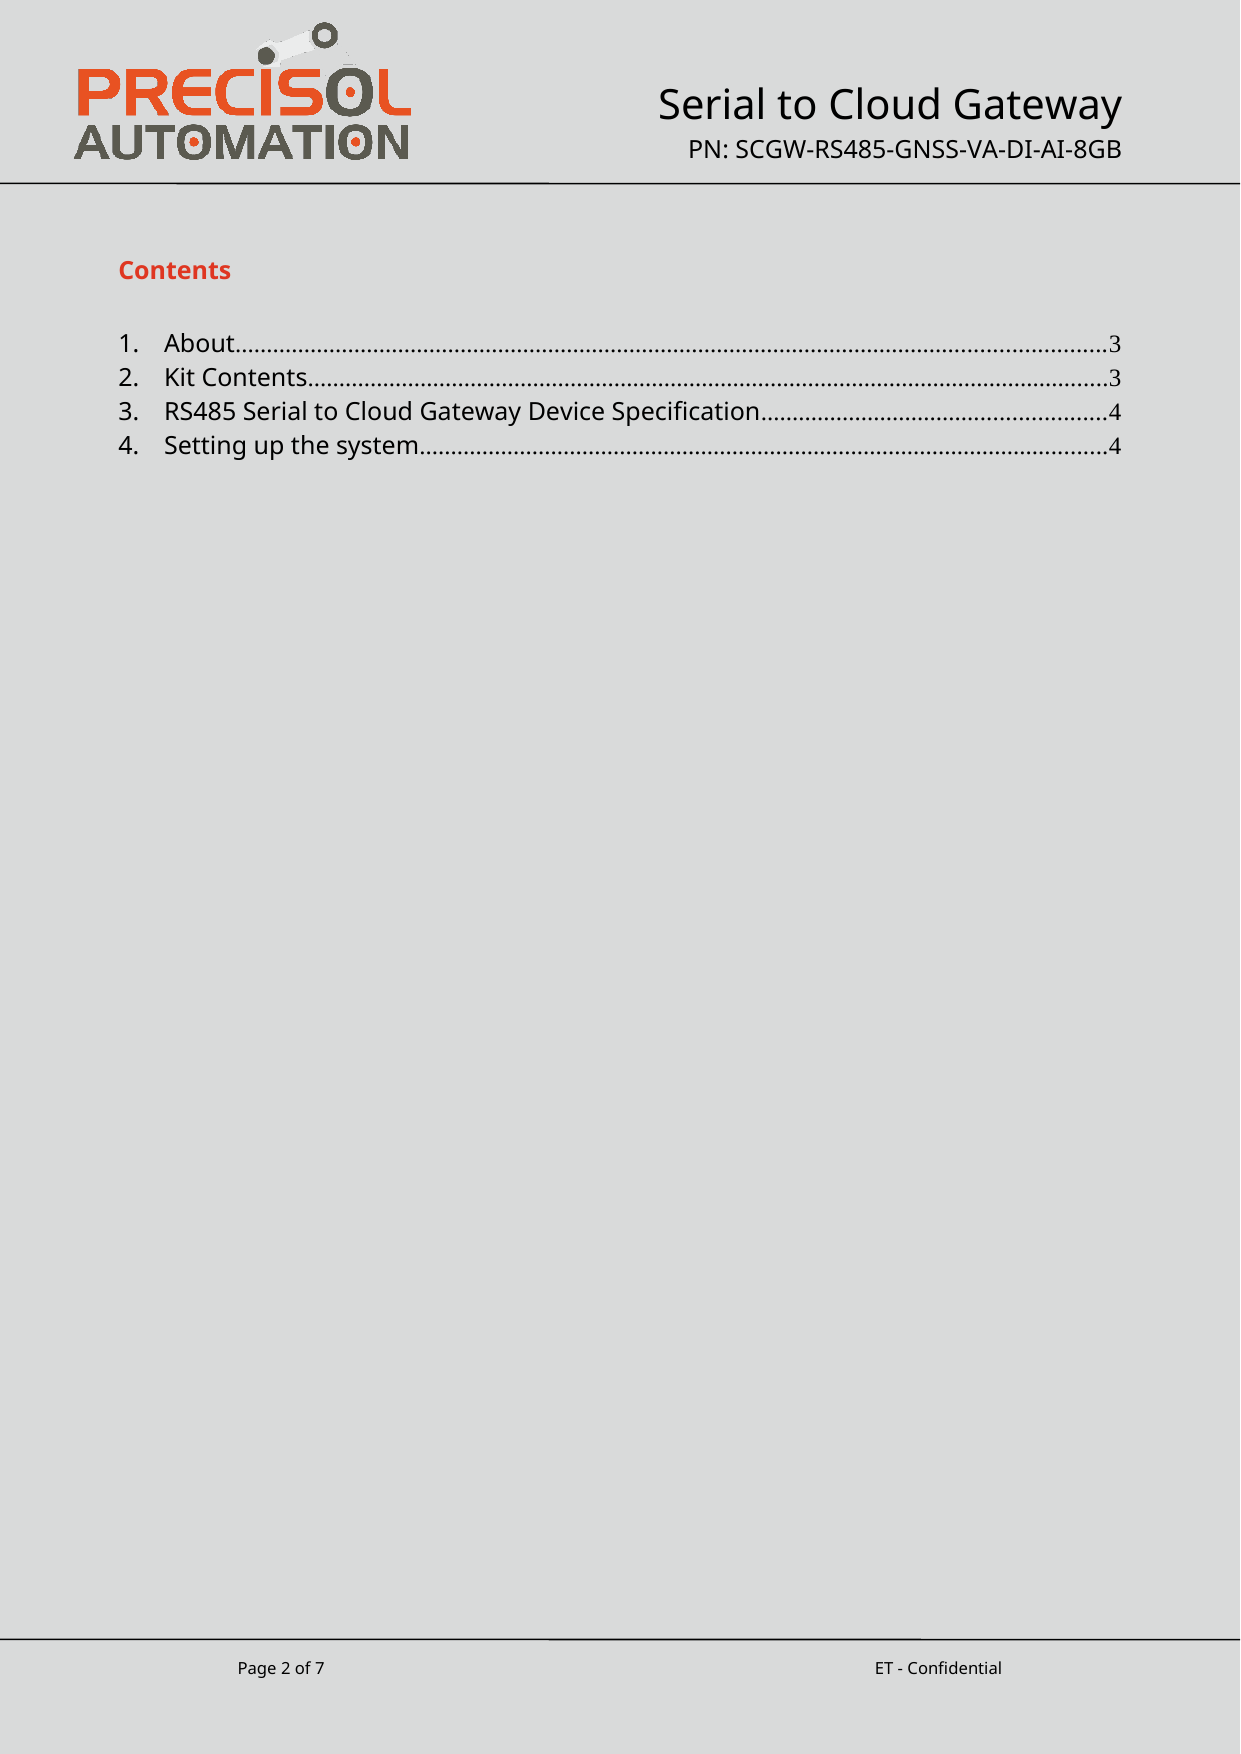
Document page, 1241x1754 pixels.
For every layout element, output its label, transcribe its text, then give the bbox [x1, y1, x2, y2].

picture [67, 19, 415, 166]
subtitle Contents [118, 252, 1122, 286]
